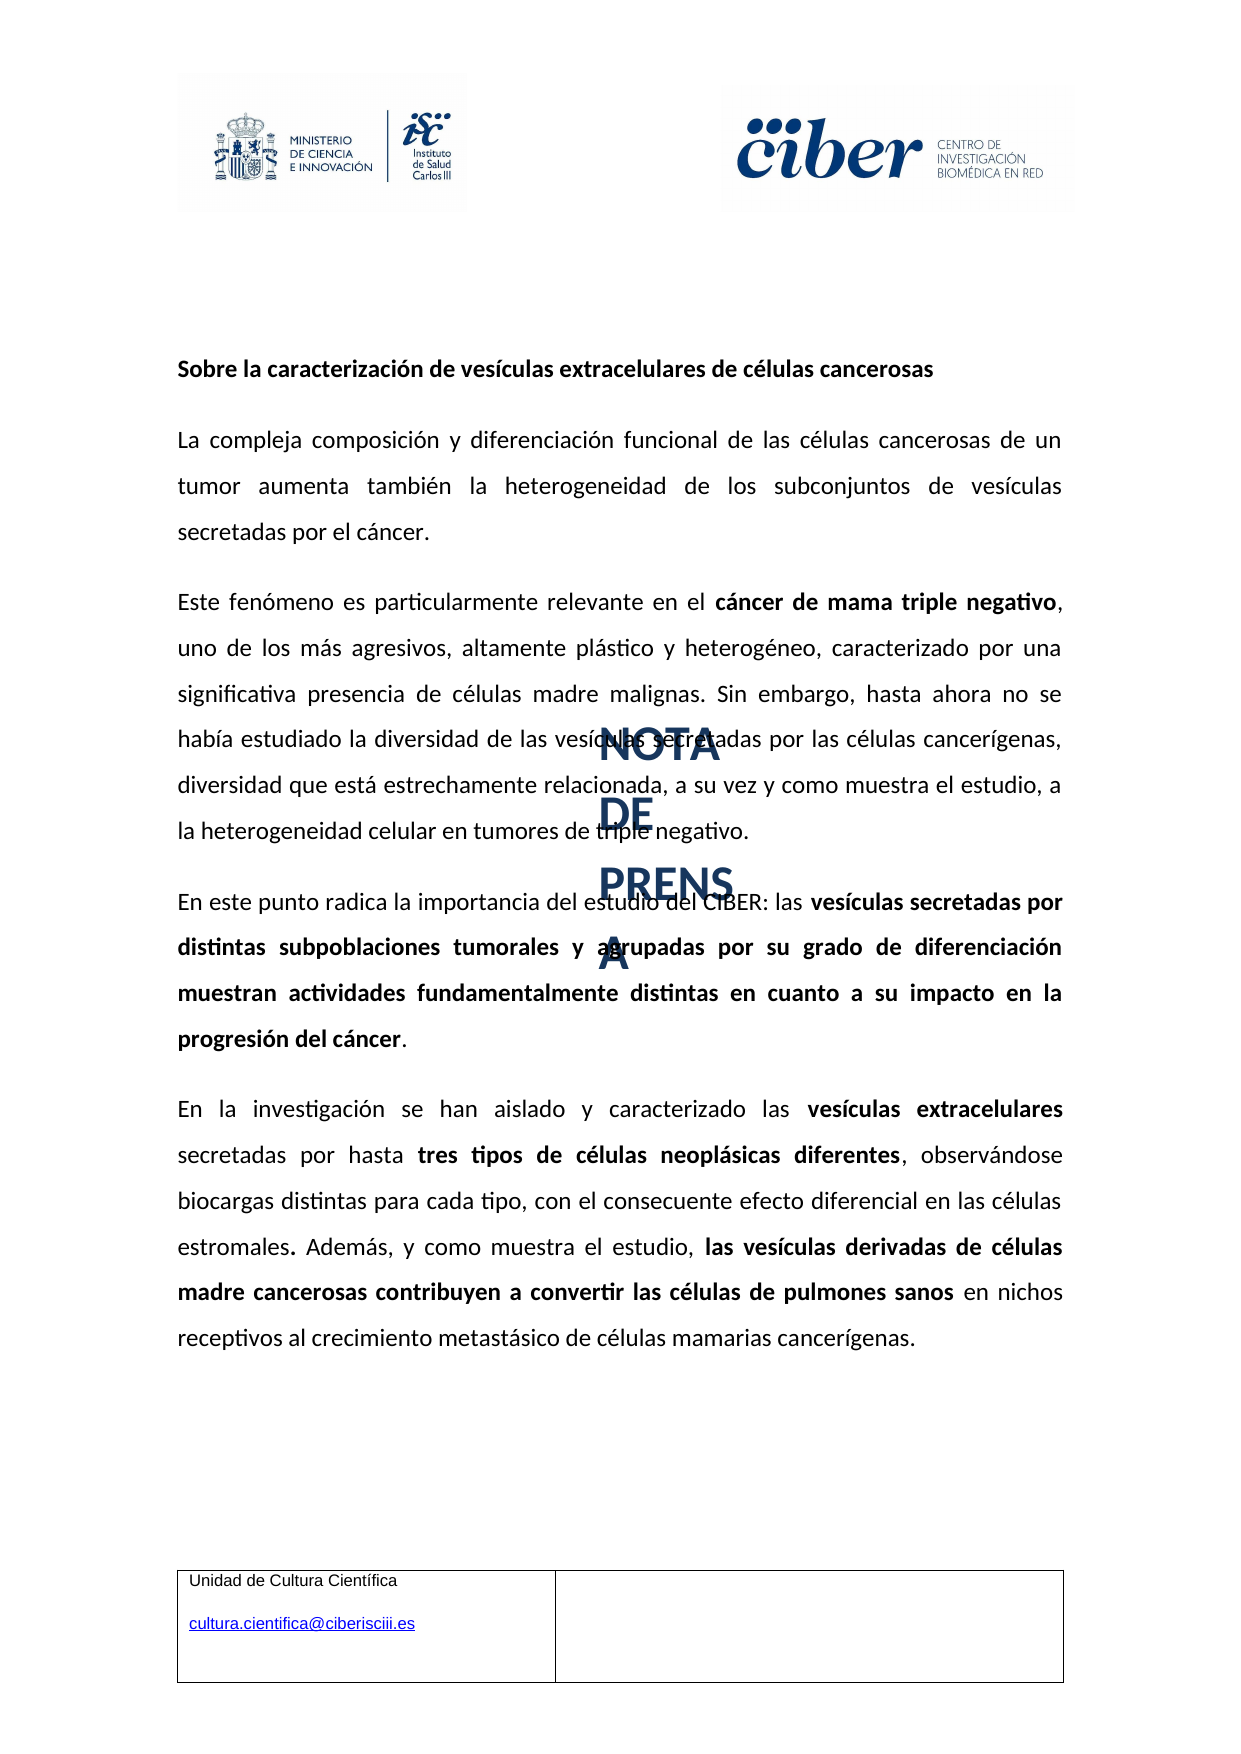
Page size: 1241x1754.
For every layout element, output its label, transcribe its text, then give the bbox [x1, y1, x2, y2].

picture [177, 73, 468, 212]
text Sobre la caracterización de vesículas extracelulares de células cancerosas [177, 353, 1063, 384]
text En la investigación se han aislado y caracterizado las vesículas extracelulares secretadas por hasta tres tipos de células neoplásicas diferentes, observándose biocargas distintas para cada tipo, con el consecuente efecto diferencial en las células estromales. Además, y como muestra el estudio, las vesículas derivadas de células madre cancerosas contribuyen a convertir las células de pulmones sanos en nichos receptivos al crecimiento metastásico de células mamarias cancerígenas. [177, 1094, 1063, 1353]
text La compleja composición y diferenciación funcional de las células cancerosas de un tumor aumenta también la heterogeneidad de los subconjuntos de vesículas secretadas por el cáncer. [177, 424, 1063, 546]
text En este punto radica la importancia del estudio del CIBER: las vesículas secretadas por distintas subpoblaciones tumorales y agrupadas por su grado de diferenciación muestran actividades fundamentalmente distintas en cuanto a su impacto en la progresión del cáncer. [177, 886, 1063, 1053]
picture [720, 85, 1075, 212]
text Este fenómeno es particularmente relevante en el cáncer de mama triple negativo, uno de los más agresivos, altamente plástico y heterogéneo, caracterizado por una significativa presencia de células madre malignas. Sin embargo, hasta ahora no se había estudiado la diversidad de las vesículas secretadas por las células cancerígenas, diversidad que está estrechamente relacionada, a su vez y como muestra el estudio, a la heterogeneidad celular en tumores de triple negativo. [177, 586, 1063, 846]
